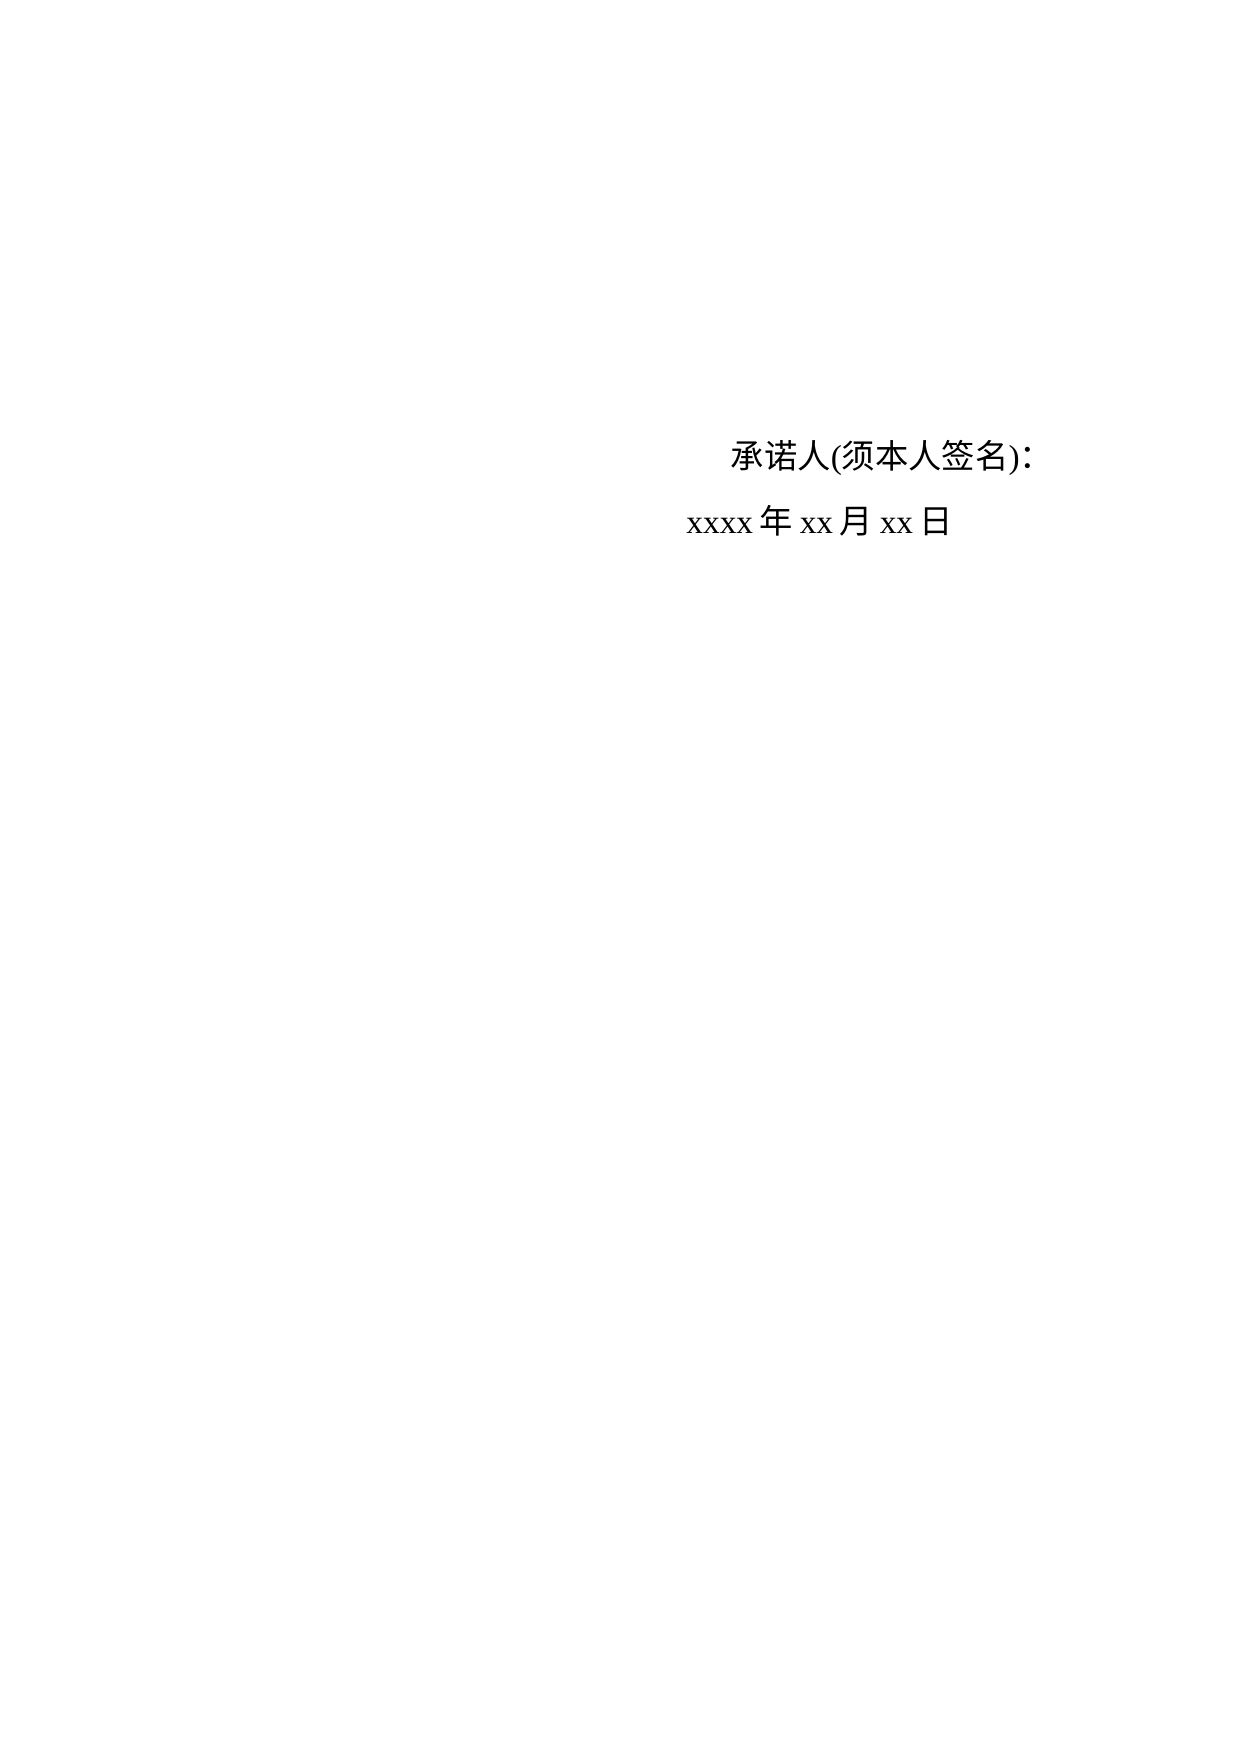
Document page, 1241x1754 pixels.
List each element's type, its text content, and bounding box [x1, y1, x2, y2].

text 承诺人(须本人签名)： [187, 422, 1053, 487]
text xxxx年xx月xx日 [187, 487, 953, 552]
